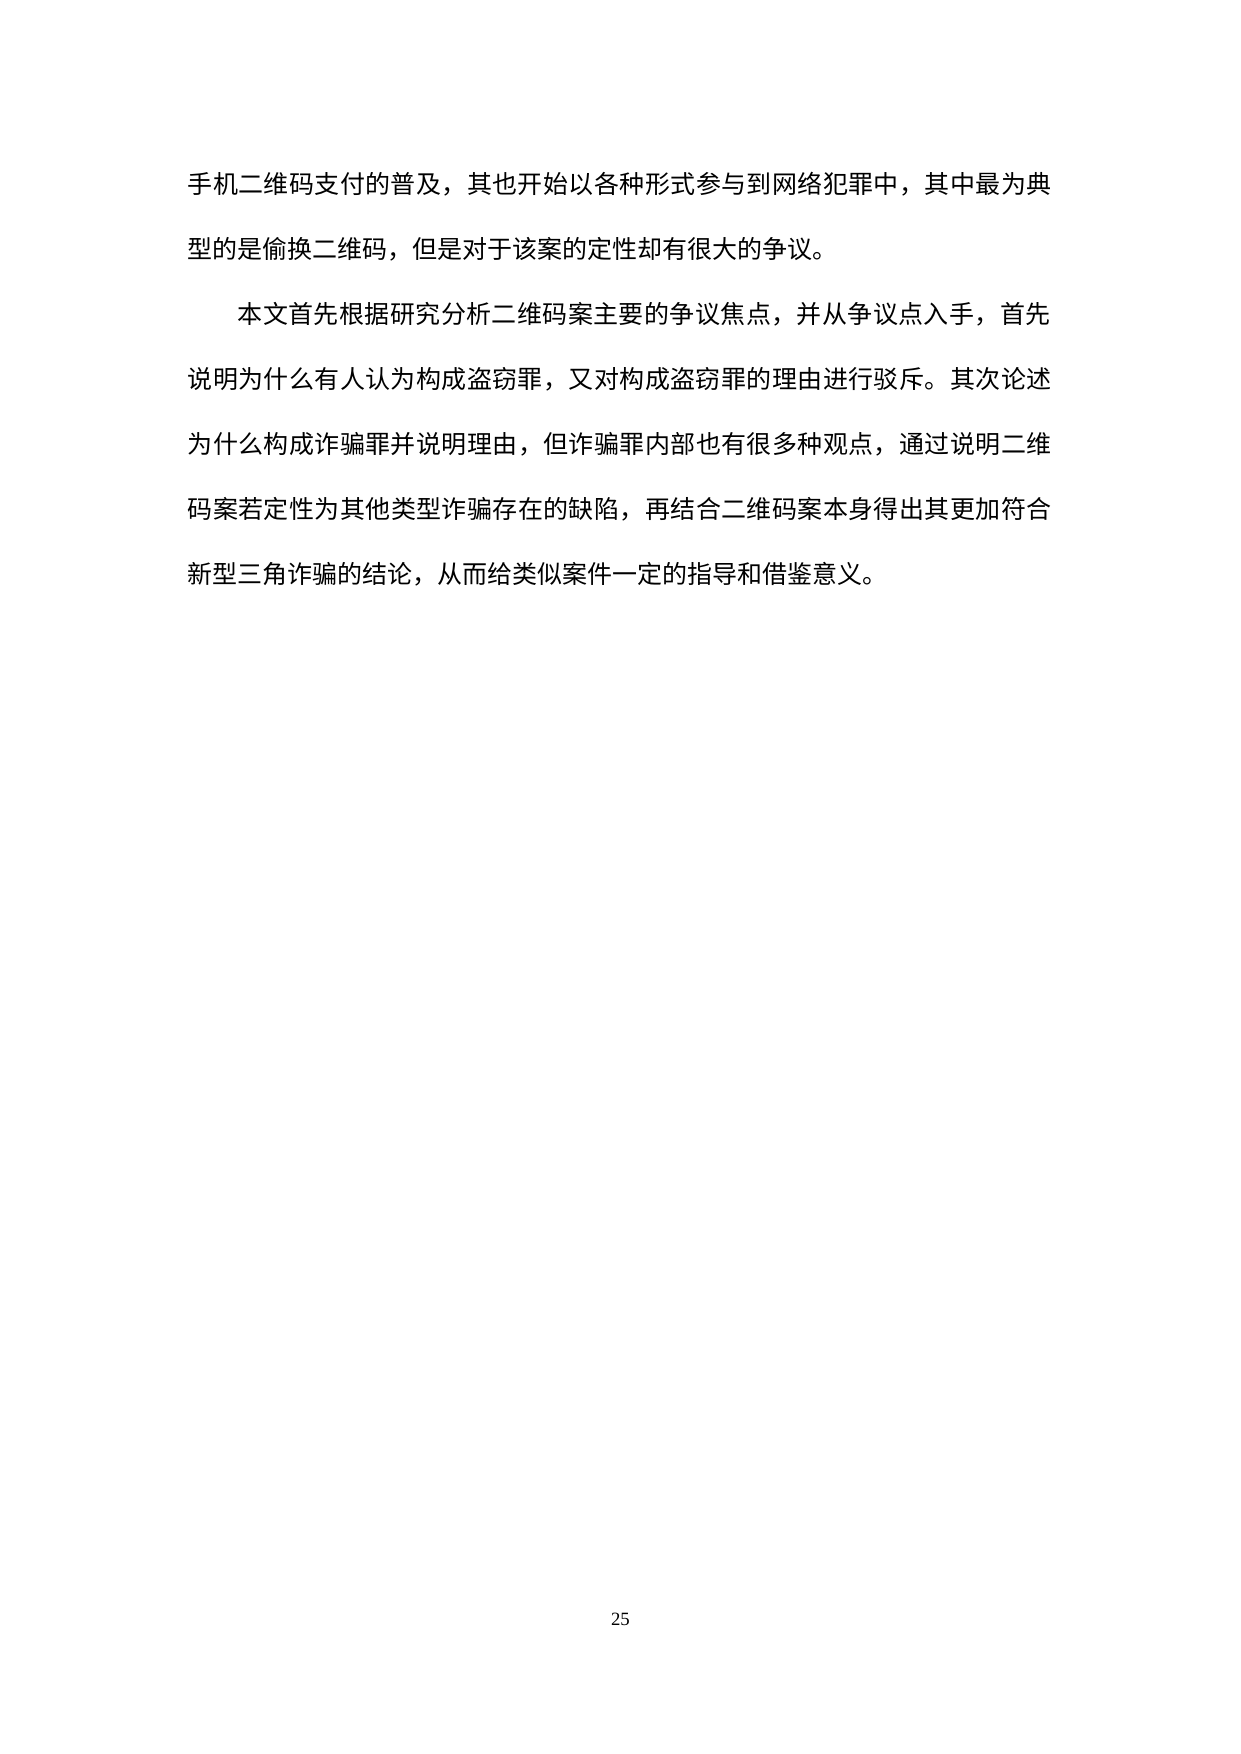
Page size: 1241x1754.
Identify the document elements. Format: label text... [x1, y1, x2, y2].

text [187, 150, 1053, 280]
text 本文首先根据研究分析二维码案主要的争议焦点，并从争议点入手，首先说明为什么有人认为构成盗窃罪，又对构成盗窃罪的理由进行驳斥。其次论述为什么构成诈骗罪并说明理由，但诈骗罪内部也有很多种观点，通过说明二维码案若定性为其他类型诈骗存在的缺陷，再结合二维码案本身得出其更加符合新型三角诈骗的结论，从而给类似案件一定的指导和借鉴意义。 [187, 280, 1053, 605]
